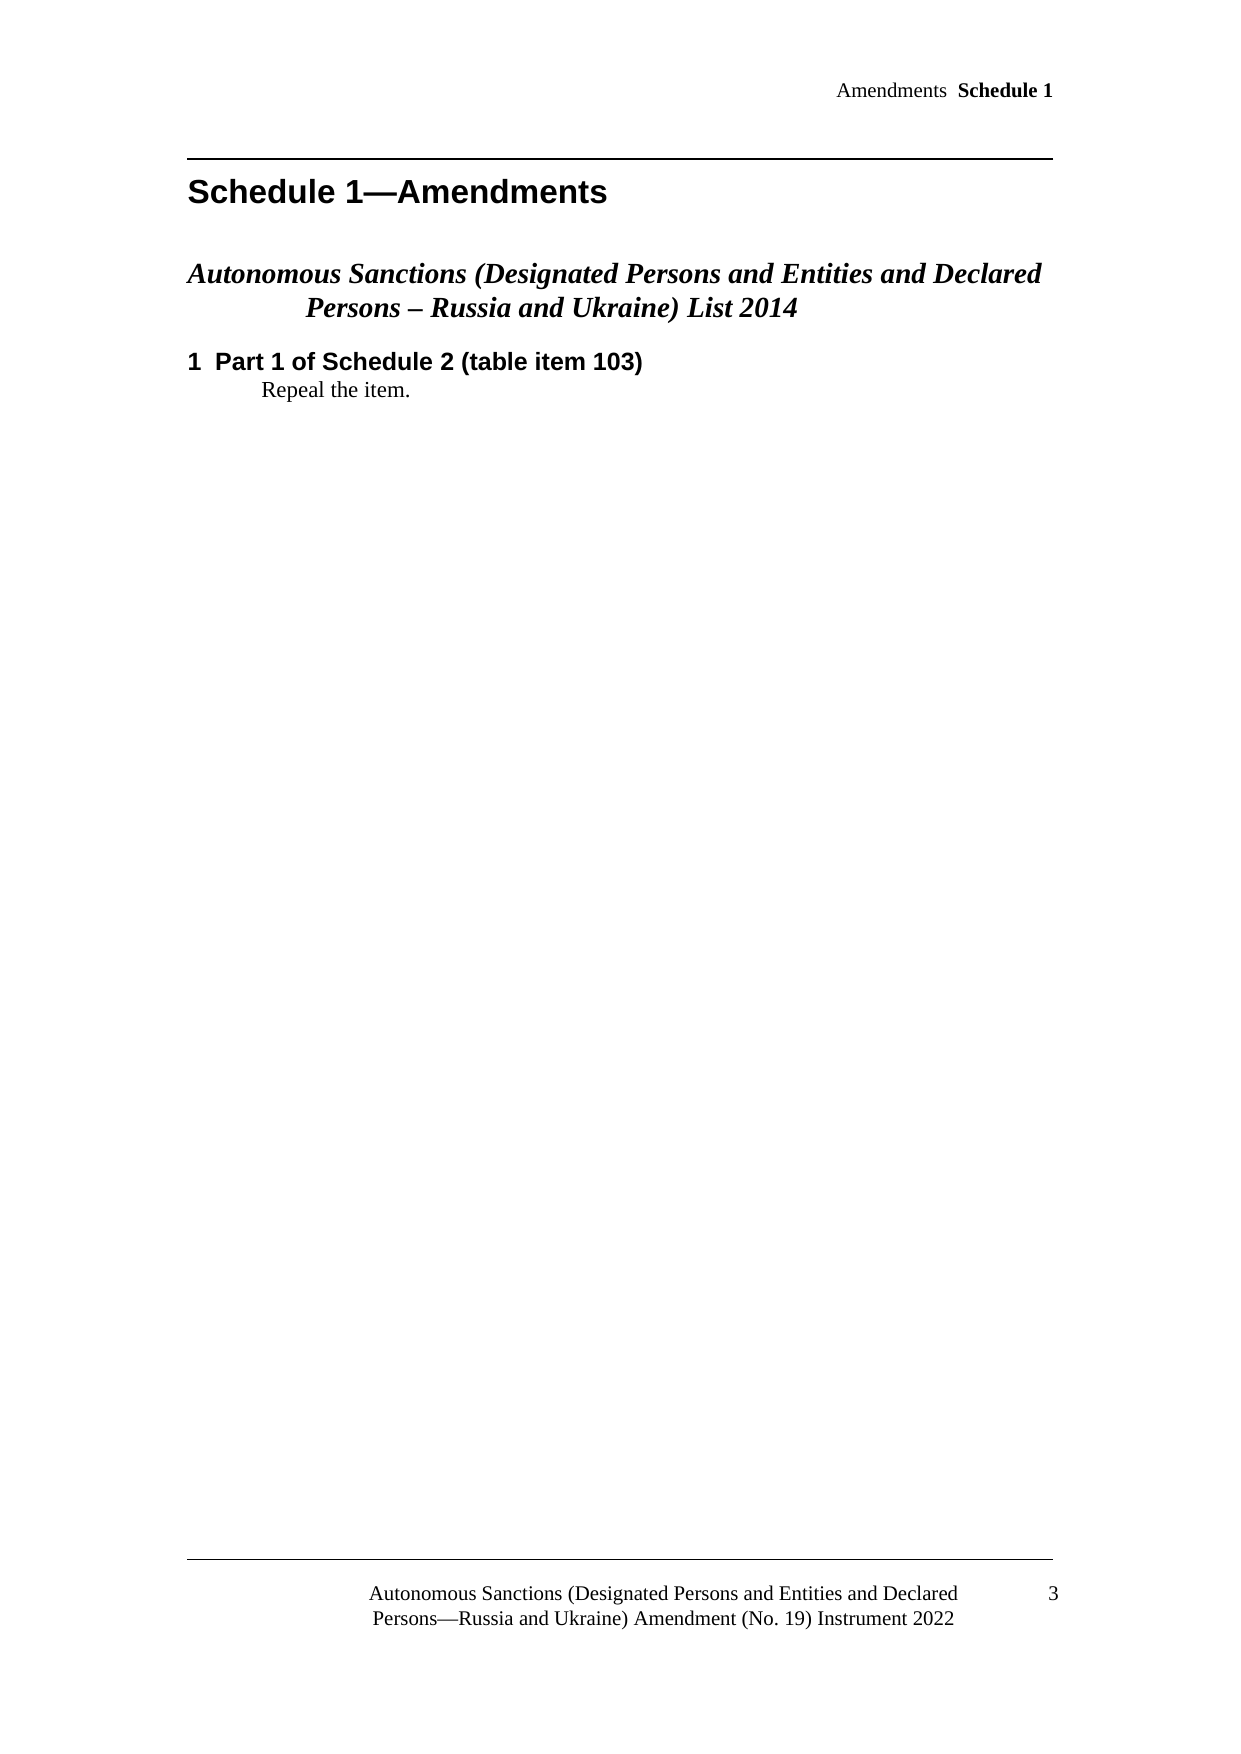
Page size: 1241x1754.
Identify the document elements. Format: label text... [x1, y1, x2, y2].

text 1 Part 1 of Schedule 2 (table item 103) [187, 347, 1053, 375]
text Schedule 1—Amendments [187, 172, 1053, 211]
text Autonomous Sanctions (Designated Persons and Entities and Declared Persons – Russia and Ukraine) List 2014 [187, 257, 1053, 324]
text Repeal the item. [187, 375, 1053, 402]
